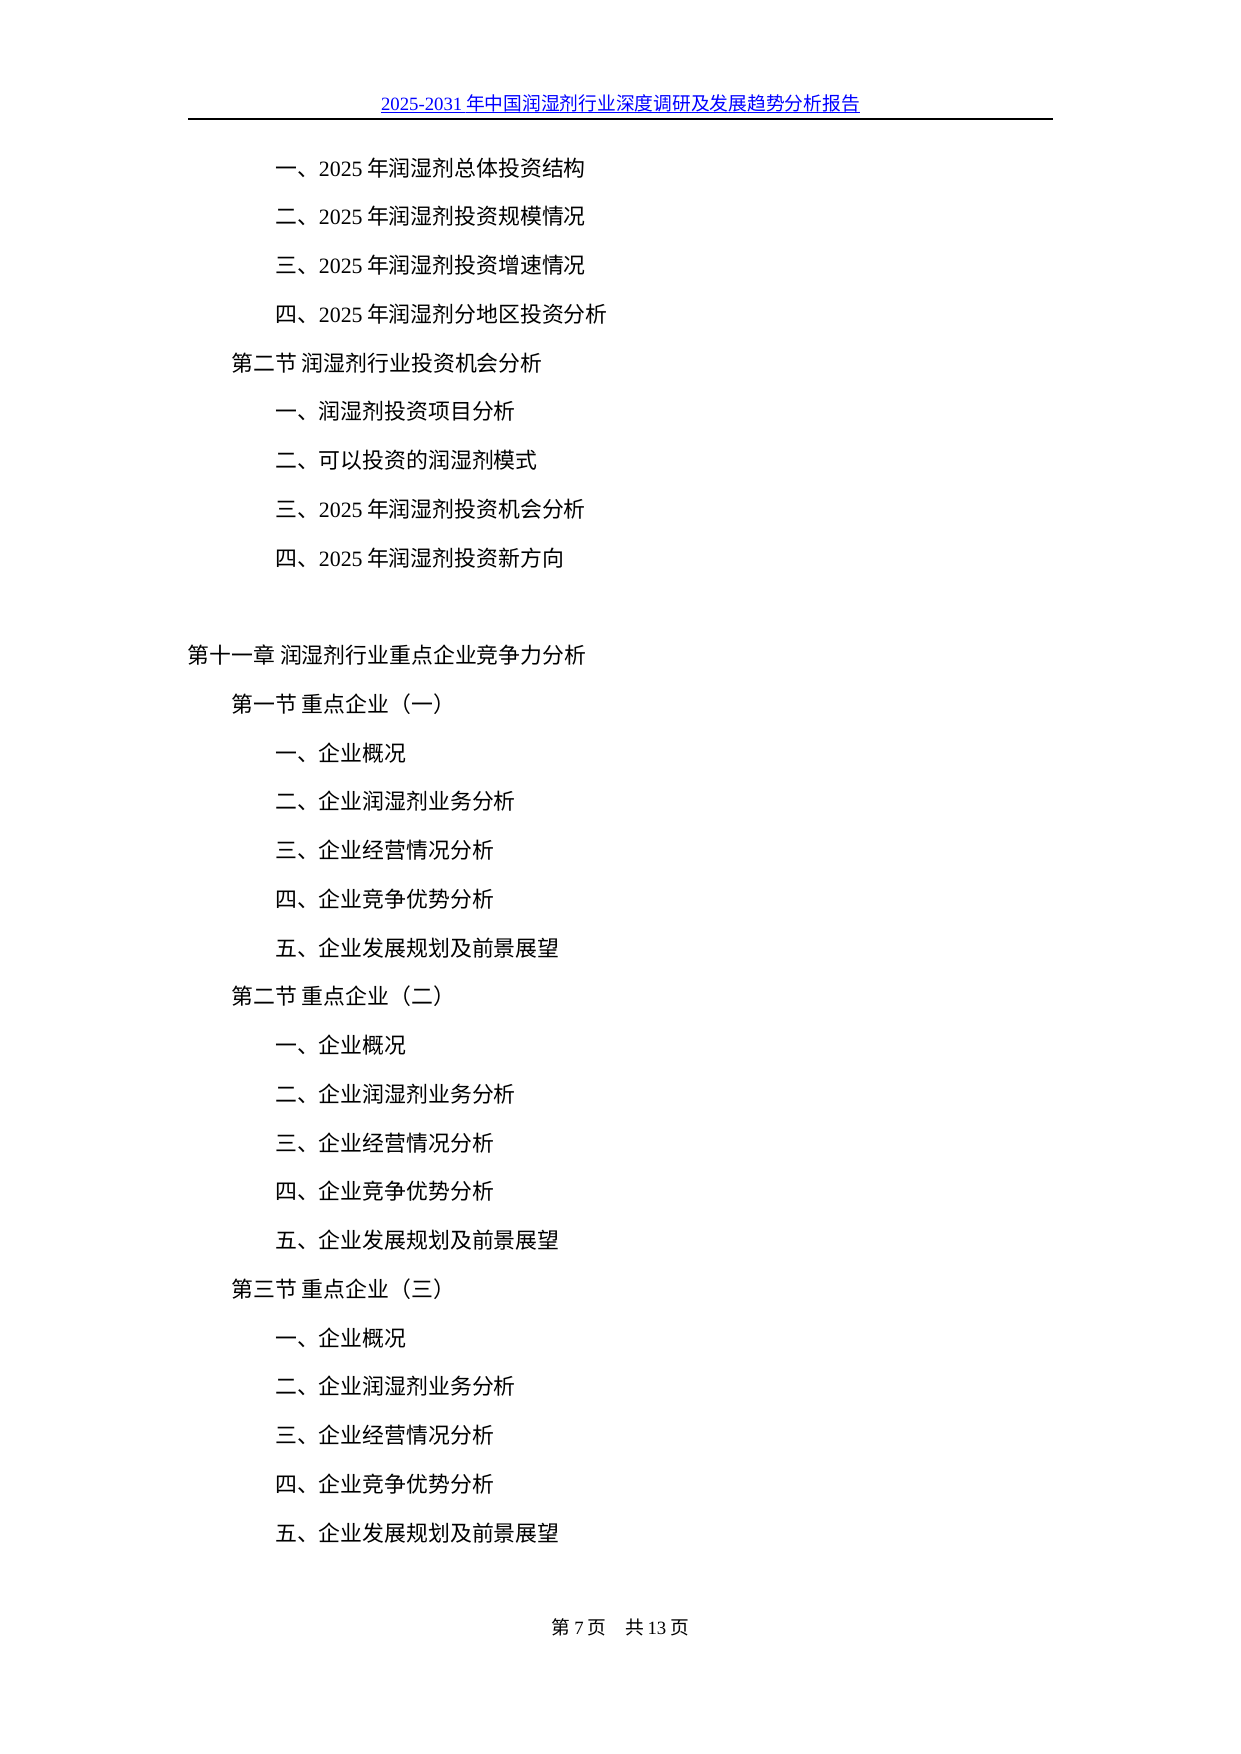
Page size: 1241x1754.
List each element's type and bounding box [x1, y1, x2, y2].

text [187, 150, 1053, 1548]
